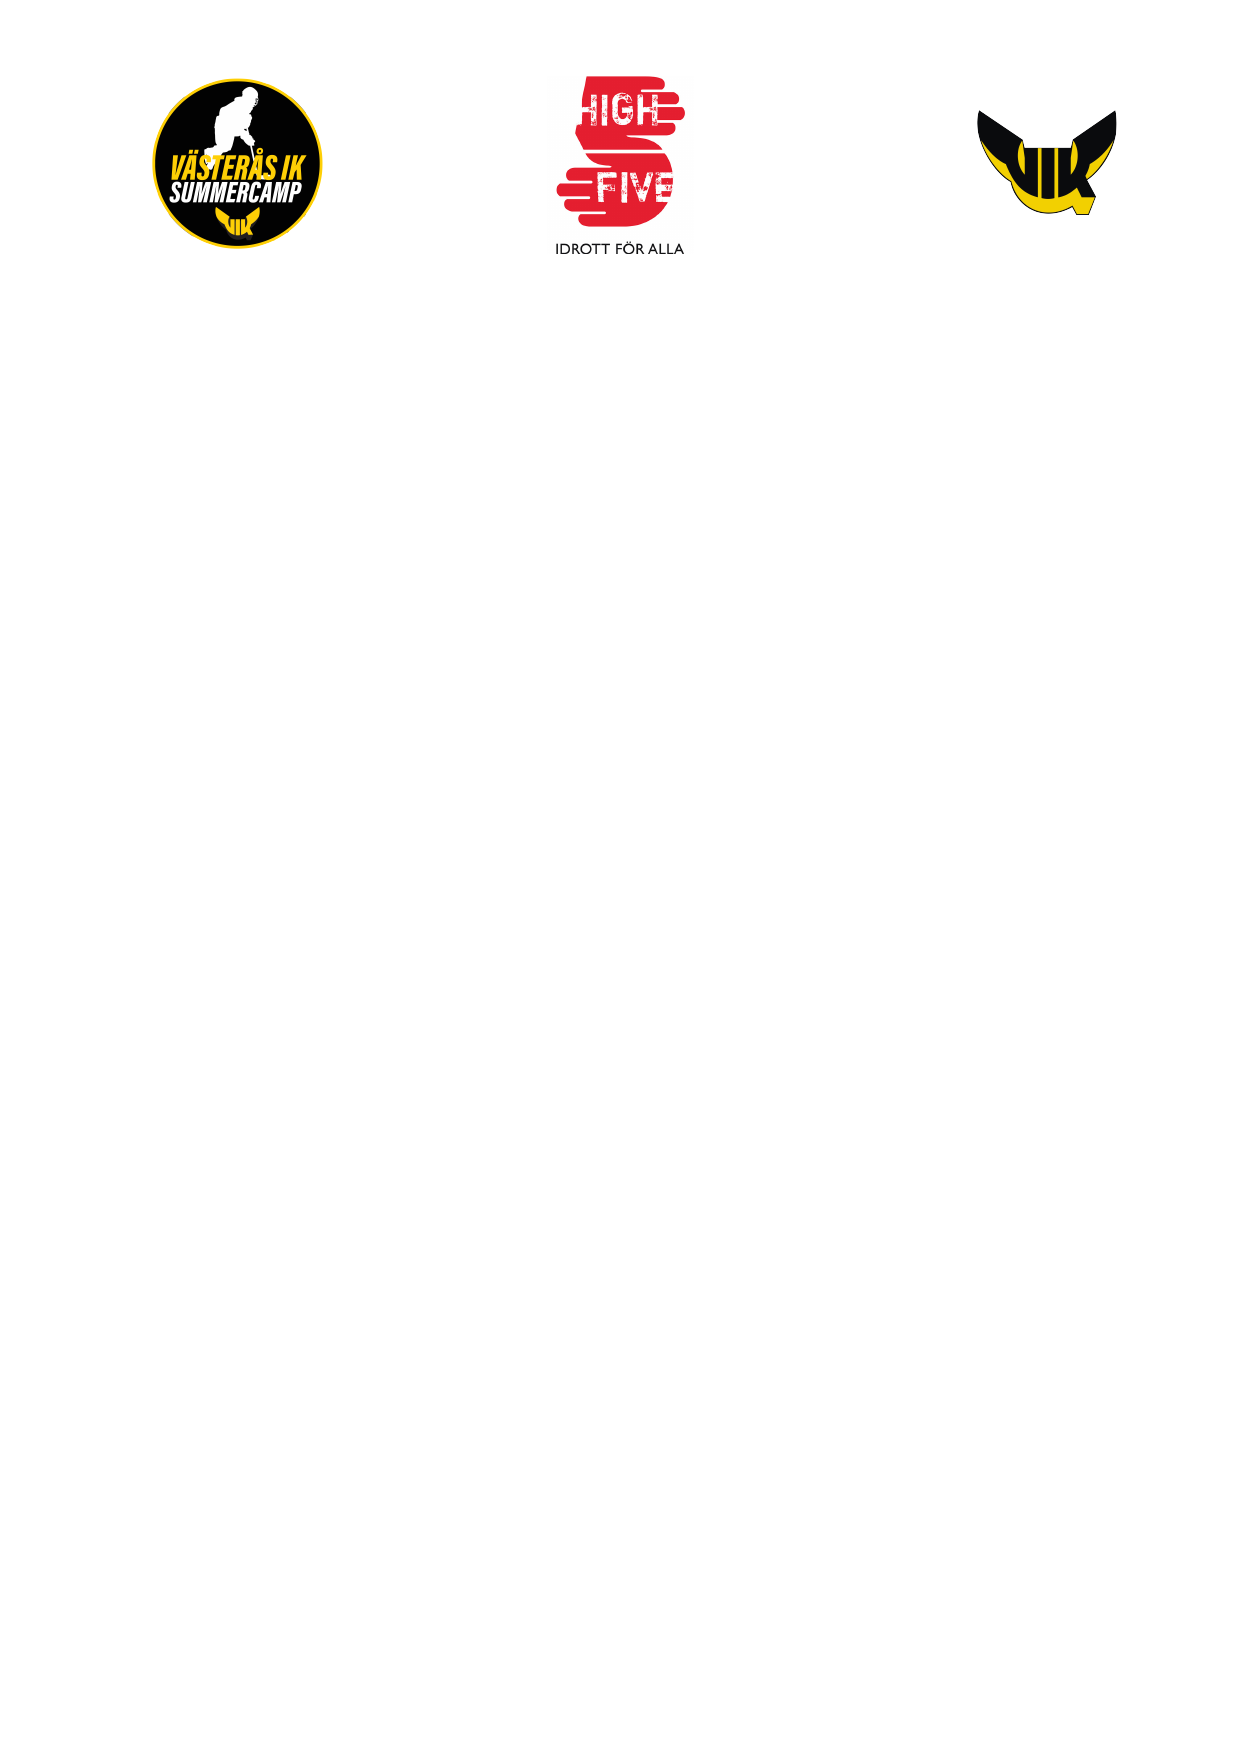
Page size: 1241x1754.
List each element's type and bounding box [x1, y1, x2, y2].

picture [546, 76, 694, 254]
picture [147, 73, 328, 254]
picture [977, 110, 1117, 215]
